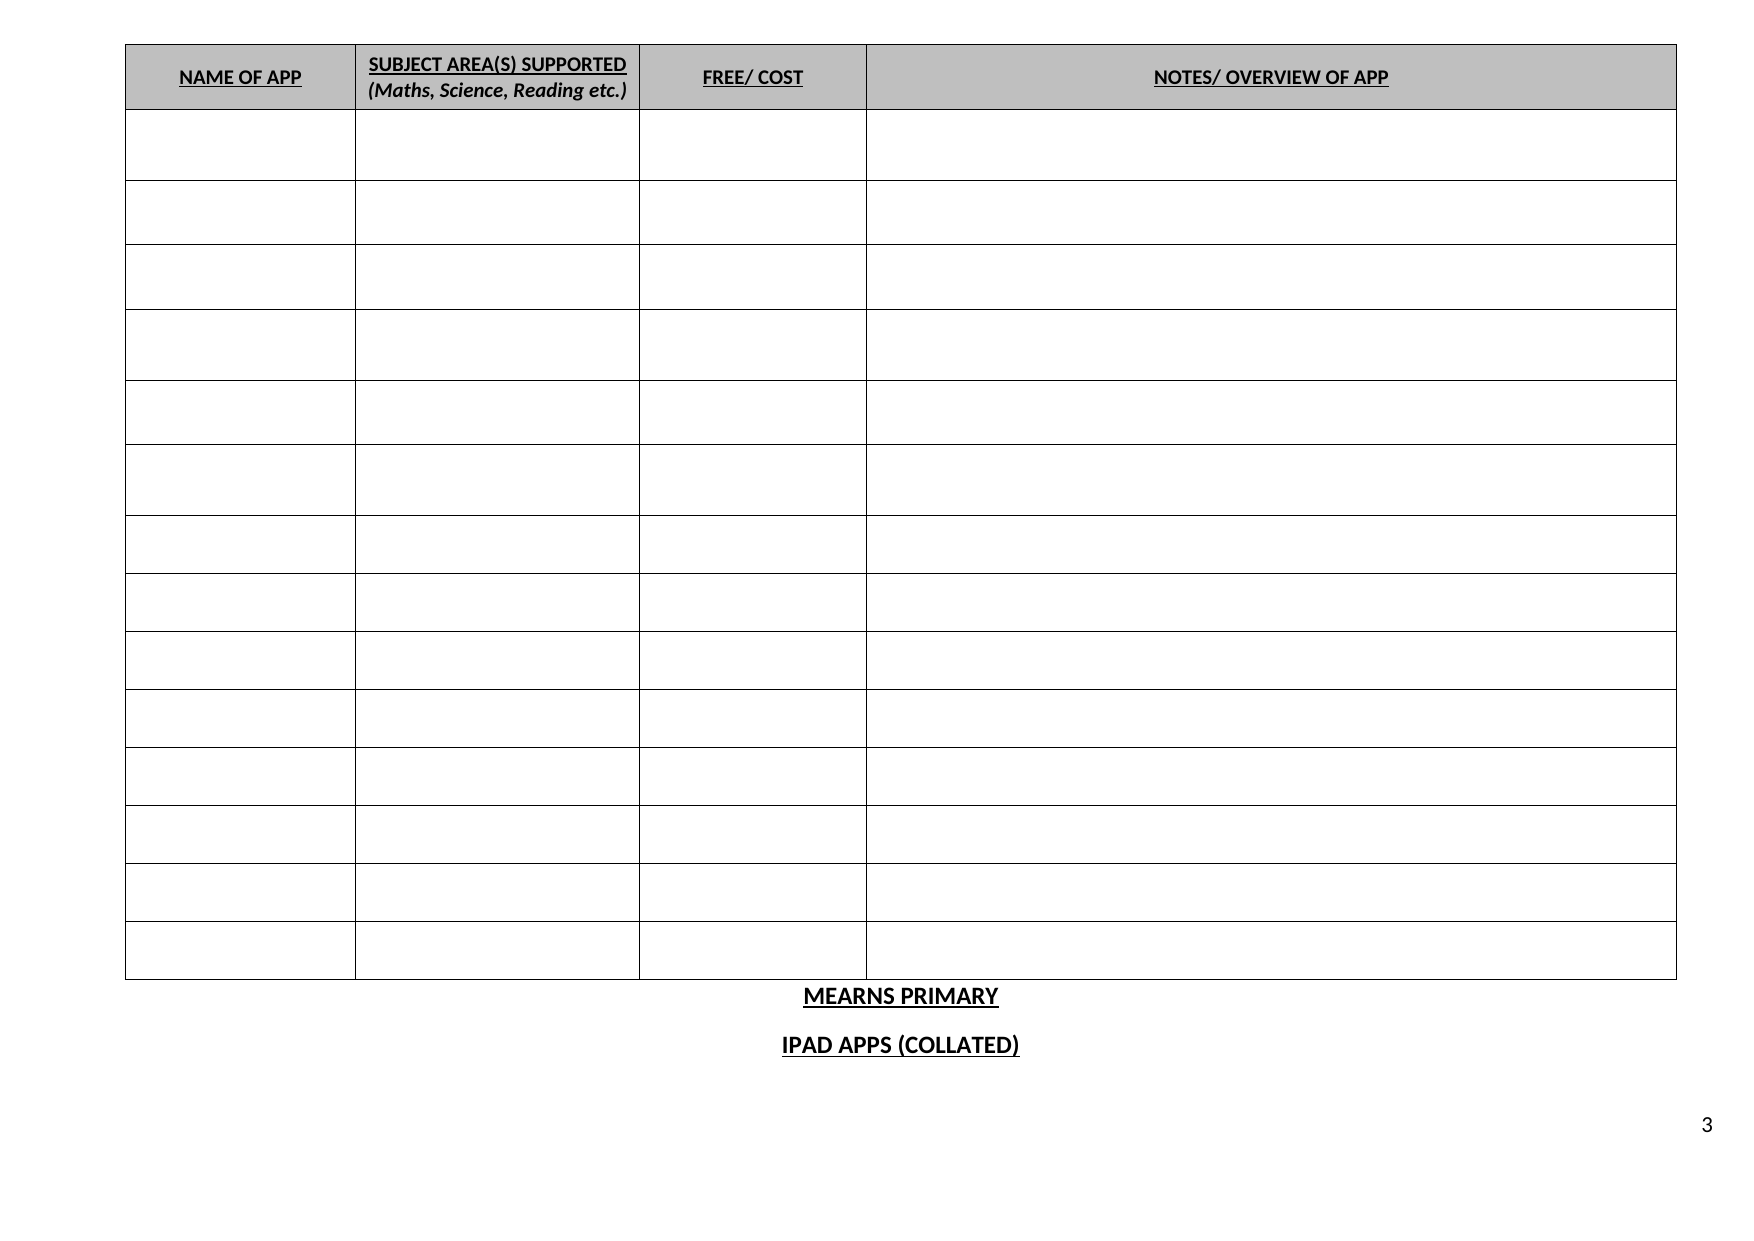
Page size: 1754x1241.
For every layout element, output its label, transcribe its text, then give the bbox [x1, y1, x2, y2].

table_cell [126, 445, 355, 515]
table_cell [126, 574, 355, 631]
table_cell [356, 445, 639, 515]
table_cell [356, 181, 639, 244]
table_cell [126, 864, 355, 921]
table_cell [640, 445, 866, 515]
table_header FREE/ COST [640, 45, 866, 109]
table_cell [126, 310, 355, 379]
table_header NOTES/ OVERVIEW OF APP [867, 45, 1676, 109]
table_header SUBJECT AREA(S) SUPPORTED (Maths, Science, Reading etc.) [356, 45, 639, 109]
table_cell [640, 690, 866, 747]
table_cell [867, 748, 1676, 805]
table_cell [356, 245, 639, 309]
table_cell [356, 748, 639, 805]
table_cell [640, 310, 866, 379]
table_cell [356, 574, 639, 631]
table_cell [640, 516, 866, 573]
table_cell [867, 181, 1676, 244]
table_cell [356, 110, 639, 180]
table_cell [867, 110, 1676, 180]
table_cell [640, 632, 866, 689]
table_cell [126, 181, 355, 244]
table_cell [356, 806, 639, 863]
table_cell [867, 806, 1676, 863]
table_cell [356, 632, 639, 689]
table_cell [356, 516, 639, 573]
table_cell [640, 381, 866, 444]
table_cell [867, 922, 1676, 979]
table_cell [867, 381, 1676, 444]
table_cell [867, 445, 1676, 515]
table_cell [640, 864, 866, 921]
table_cell [356, 690, 639, 747]
table_cell [126, 381, 355, 444]
table_cell [126, 110, 355, 180]
table_cell [867, 864, 1676, 921]
table_cell [356, 922, 639, 979]
table_cell [126, 748, 355, 805]
table_cell [640, 922, 866, 979]
table_cell [126, 806, 355, 863]
table_cell [126, 516, 355, 573]
table_cell [126, 632, 355, 689]
table_cell [867, 310, 1676, 379]
text IPAD APPS (COLLATED) [89, 1029, 1713, 1060]
table_cell [867, 574, 1676, 631]
table_cell [640, 110, 866, 180]
table_cell [867, 245, 1676, 309]
table_cell [640, 748, 866, 805]
table_cell [867, 516, 1676, 573]
table_cell [640, 245, 866, 309]
table_cell [356, 864, 639, 921]
text MEARNS PRIMARY [89, 980, 1713, 1011]
table_cell [126, 690, 355, 747]
table_cell [640, 181, 866, 244]
table_cell [356, 381, 639, 444]
table_cell [126, 922, 355, 979]
table_cell [640, 574, 866, 631]
table_cell [356, 310, 639, 379]
table_cell [126, 245, 355, 309]
table_header NAME OF APP [126, 45, 355, 109]
table_cell [640, 806, 866, 863]
table_cell [867, 632, 1676, 689]
table_cell [867, 690, 1676, 747]
